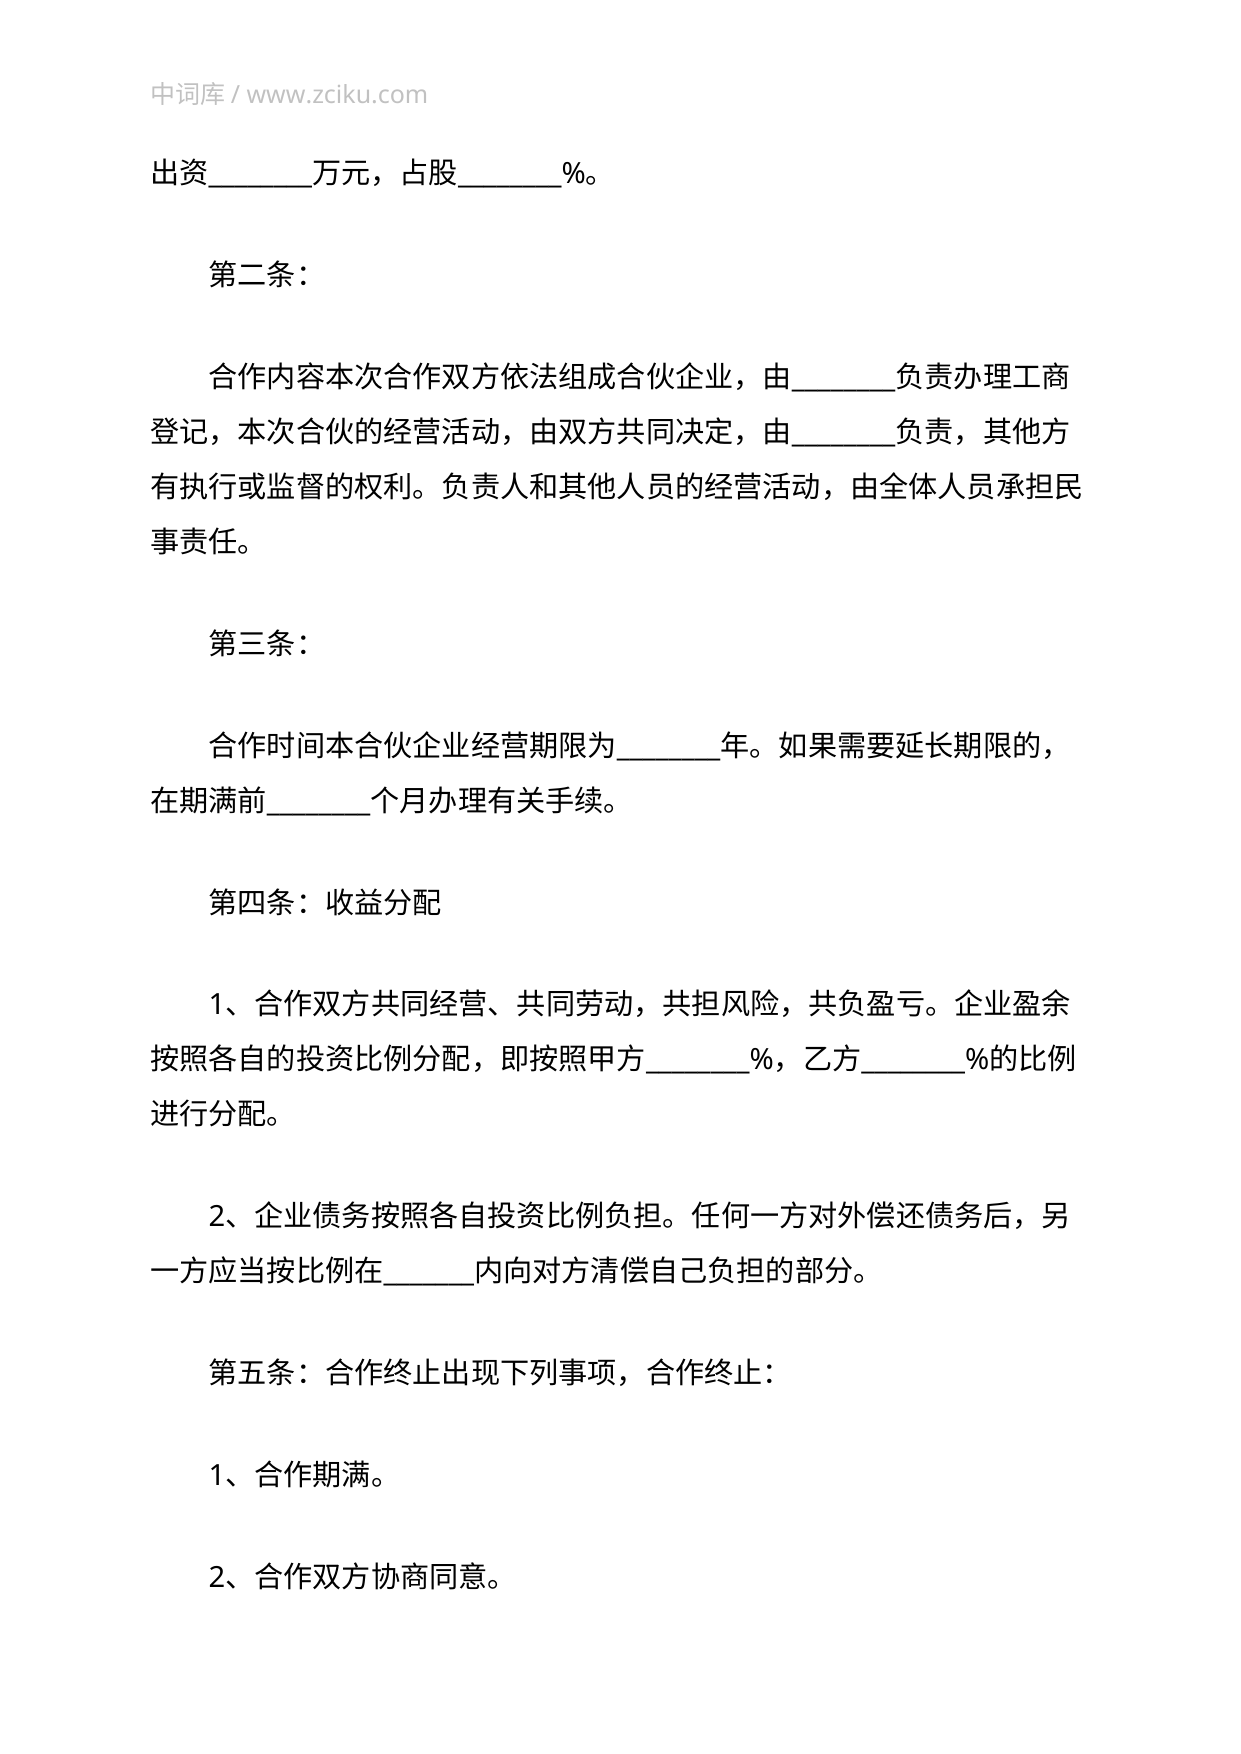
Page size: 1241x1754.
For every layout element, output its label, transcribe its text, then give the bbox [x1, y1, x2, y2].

text 合作内容本次合作双方依法组成合伙企业，由________负责办理工商登记，本次合伙的经营活动，由双方共同决定，由________负责，其他方有执行或监督的权利。负责人和其他人员的经营活动，由全体人员承担民事责任。 [150, 354, 1090, 561]
text 1、合作期满。 [150, 1451, 1090, 1494]
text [150, 150, 1090, 192]
text 1、合作双方共同经营、共同劳动，共担风险，共负盈亏。企业盈余按照各自的投资比例分配，即按照甲方________%，乙方________%的比例进行分配。 [150, 981, 1090, 1133]
text 第四条：收益分配 [150, 879, 1090, 921]
text 第五条：合作终止出现下列事项，合作终止： [150, 1350, 1090, 1392]
text 2、企业债务按照各自投资比例负担。任何一方对外偿还债务后，另一方应当按比例在_______内向对方清偿自己负担的部分。 [150, 1193, 1090, 1290]
text 合作时间本合伙企业经营期限为________年。如果需要延长期限的，在期满前________个月办理有关手续。 [150, 722, 1090, 819]
text 第二条： [150, 252, 1090, 294]
text 第三条： [150, 620, 1090, 663]
text 2、合作双方协商同意。 [150, 1553, 1090, 1596]
